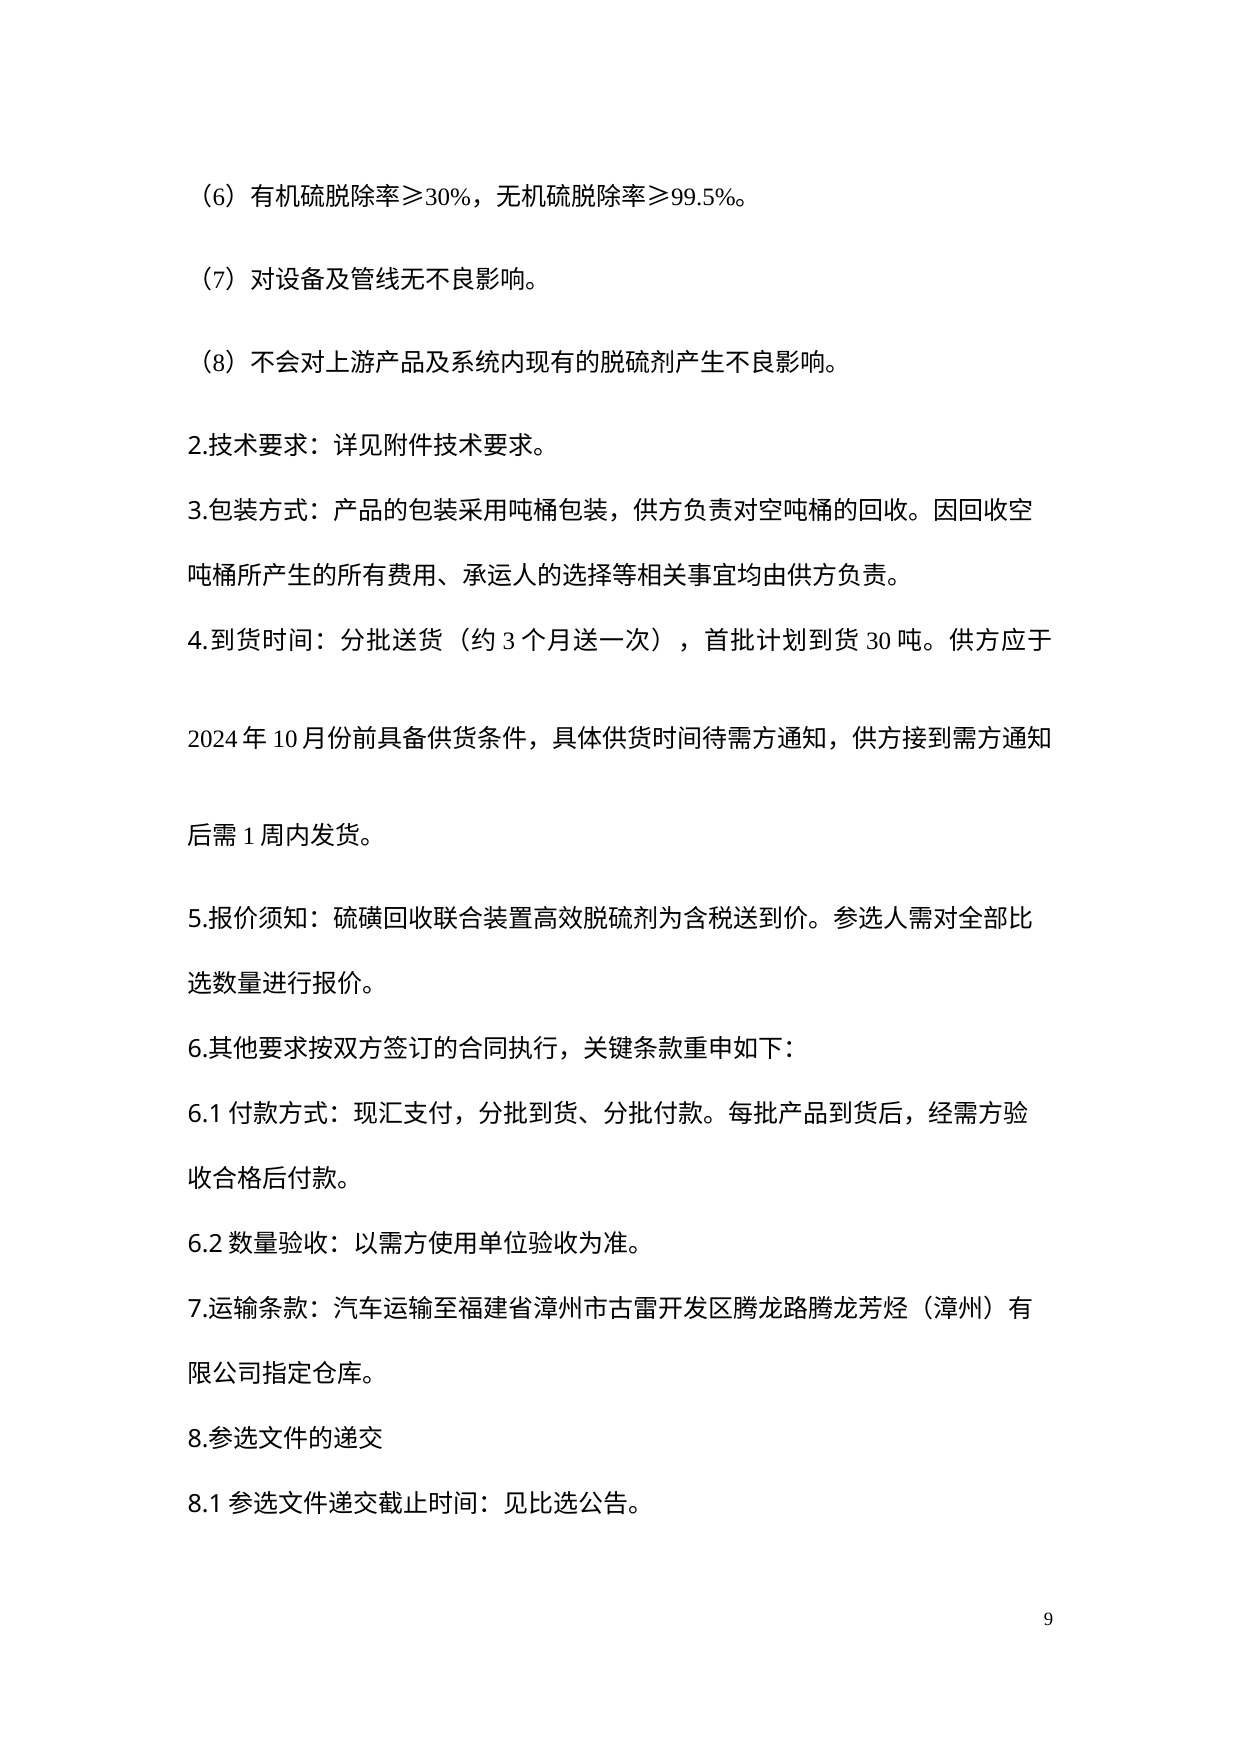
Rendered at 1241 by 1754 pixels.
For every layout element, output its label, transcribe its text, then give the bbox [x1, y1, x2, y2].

text 5.报价须知：硫磺回收联合装置高效脱硫剂为含税送到价。参选人需对全部比选数量进行报价。 [187, 884, 1053, 1014]
list 包装方式：产品的包装采用吨桶包装，供方负责对空吨桶的回收。因回收空吨桶所产生的所有费用、承运人的选择等相关事宜均由供方负责。 [187, 476, 1053, 606]
text 6.1付款方式：现汇支付，分批到货、分批付款。每批产品到货后，经需方验收合格后付款。 [187, 1079, 1053, 1209]
text 4.到货时间：分批送货（约3个月送一次），首批计划到货30吨。供方应于2024年10月份前具备供货条件，具体供货时间待需方通知，供方接到需方通知后需1周内发货。 [187, 606, 1053, 866]
text （8）不会对上游产品及系统内现有的脱硫剂产生不良影响。 [187, 328, 1053, 393]
list 技术要求：详见附件技术要求。 [187, 411, 1053, 476]
text 6.其他要求按双方签订的合同执行，关键条款重申如下： [187, 1014, 1053, 1079]
text （6）有机硫脱除率≥30%，无机硫脱除率≥99.5%。 [187, 162, 1053, 227]
text 8.参选文件的递交 [187, 1404, 1053, 1469]
text 8.1参选文件递交截止时间：见比选公告。 [187, 1469, 1053, 1534]
text 7.运输条款：汽车运输至福建省漳州市古雷开发区腾龙路腾龙芳烃（漳州）有限公司指定仓库。 [187, 1274, 1053, 1404]
text 6.2数量验收：以需方使用单位验收为准。 [187, 1209, 1053, 1274]
text （7）对设备及管线无不良影响。 [187, 245, 1053, 310]
